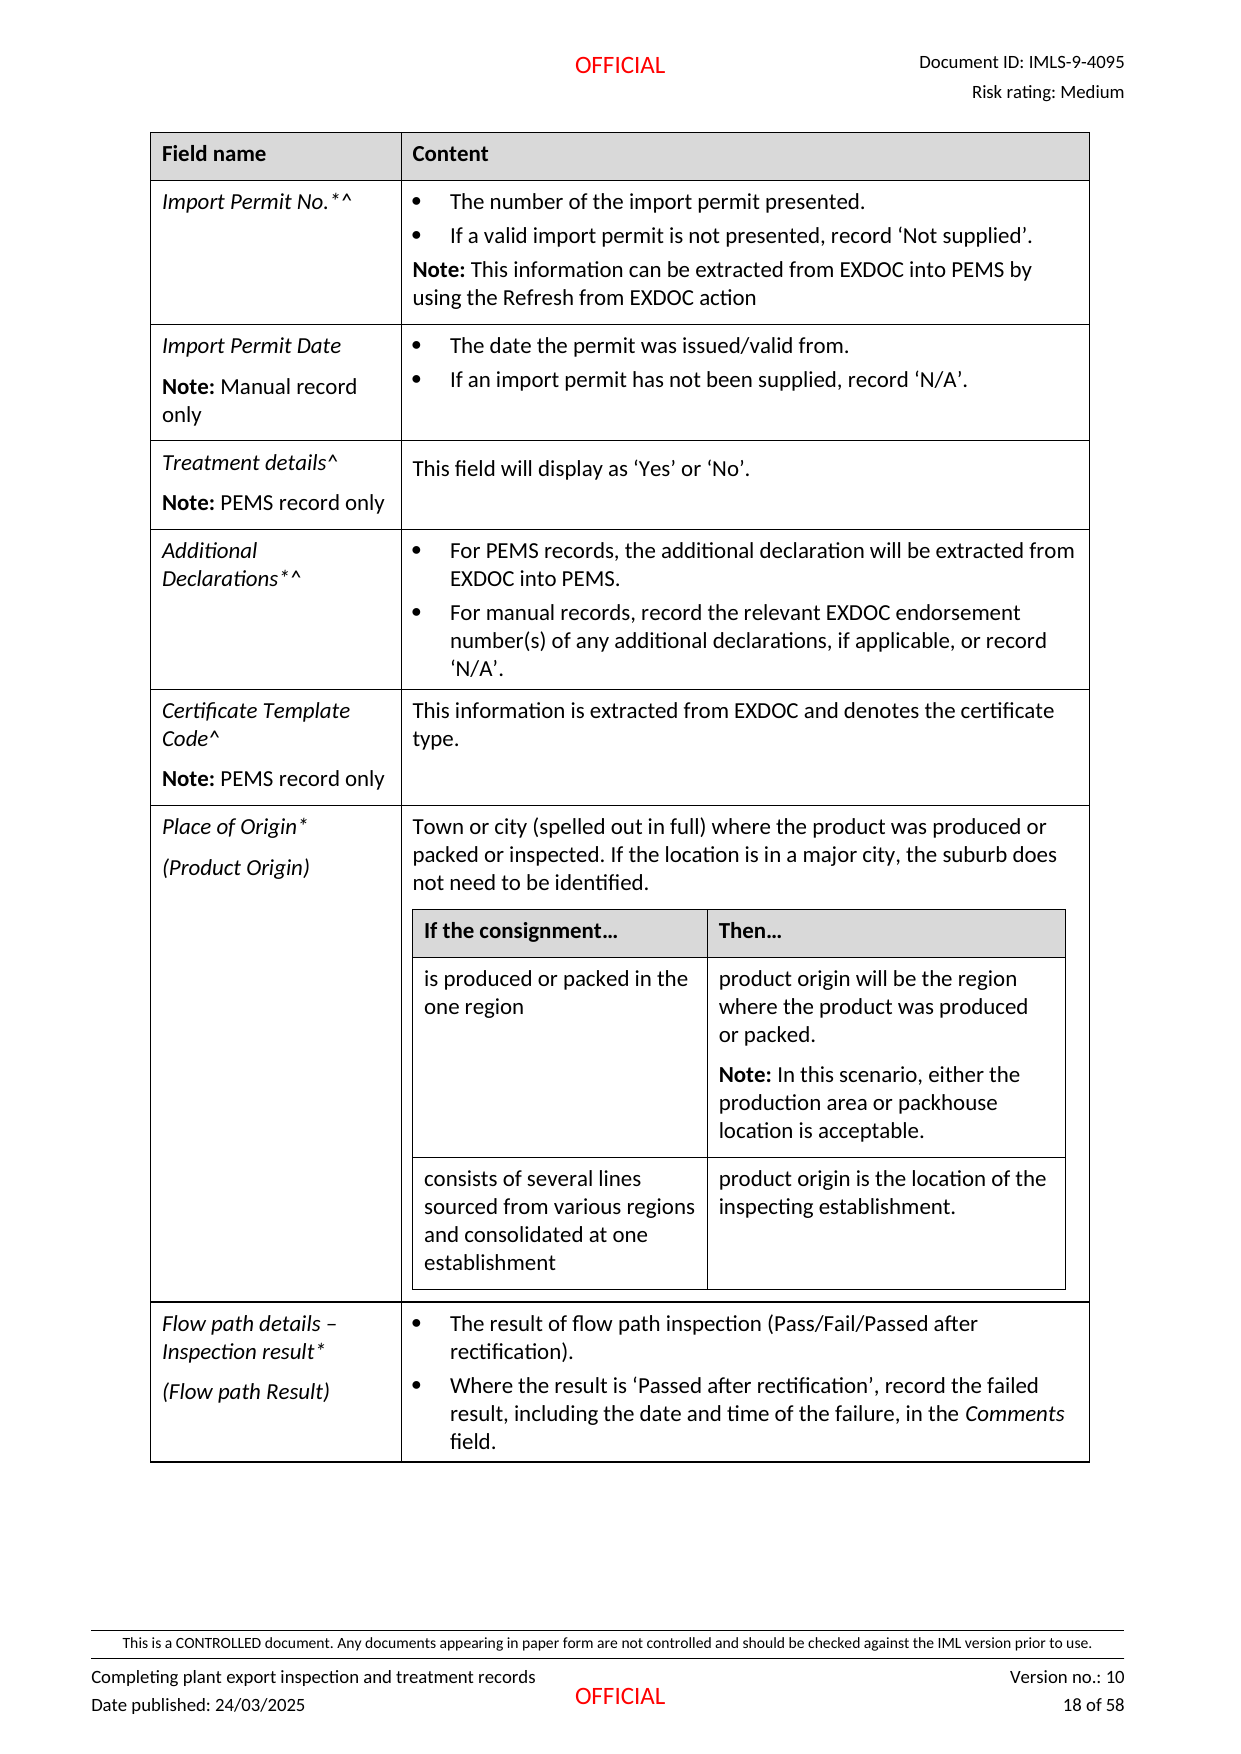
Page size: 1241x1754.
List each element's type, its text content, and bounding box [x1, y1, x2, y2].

table_cell This information is extracted from EXDOC and denotes the certificate type. [402, 690, 1089, 805]
table_cell The result of flow path inspection (Pass/Fail/Passed after rectification). Where the result is ‘Passed after rectification’, record the failed result, including the date and time of the failure, in the Comments field. [402, 1303, 1089, 1461]
table_cell The date the permit was issued/valid from. If an import permit has not been supplied, record ‘N/A’. [402, 325, 1089, 440]
table_cell For PEMS records, the additional declaration will be extracted from EXDOC into PEMS. For manual records, record the relevant EXDOC endorsement number(s) of any additional declarations, if applicable, or record ‘N/A’. [402, 530, 1089, 689]
table_cell Additional Declarations*^ [151, 530, 401, 689]
table_cell Import Permit No.*^ [151, 181, 401, 324]
table_cell Place of Origin* (Product Origin) [151, 806, 401, 1301]
table_cell Treatment details^ Note: PEMS record only [151, 441, 401, 529]
table_header Field name [151, 133, 401, 180]
table_cell The number of the import permit presented. If a valid import permit is not presented, record ‘Not supplied’. Note: This information can be extracted from EXDOC into PEMS by using the Refresh from EXDOC action [402, 181, 1089, 324]
table_cell Import Permit Date Note: Manual record only [151, 325, 401, 440]
table_cell Certificate Template Code^ Note: PEMS record only [151, 690, 401, 805]
table_cell Town or city (spelled out in full) where the product was produced or packed or inspected. If the location is in a major city, the suburb does not need to be identified. [402, 806, 1089, 1301]
table_cell Flow path details – Inspection result* (Flow path Result) [151, 1303, 401, 1461]
table_cell This field will display as ‘Yes’ or ‘No’. [402, 441, 1089, 529]
table_header Content [402, 133, 1089, 180]
